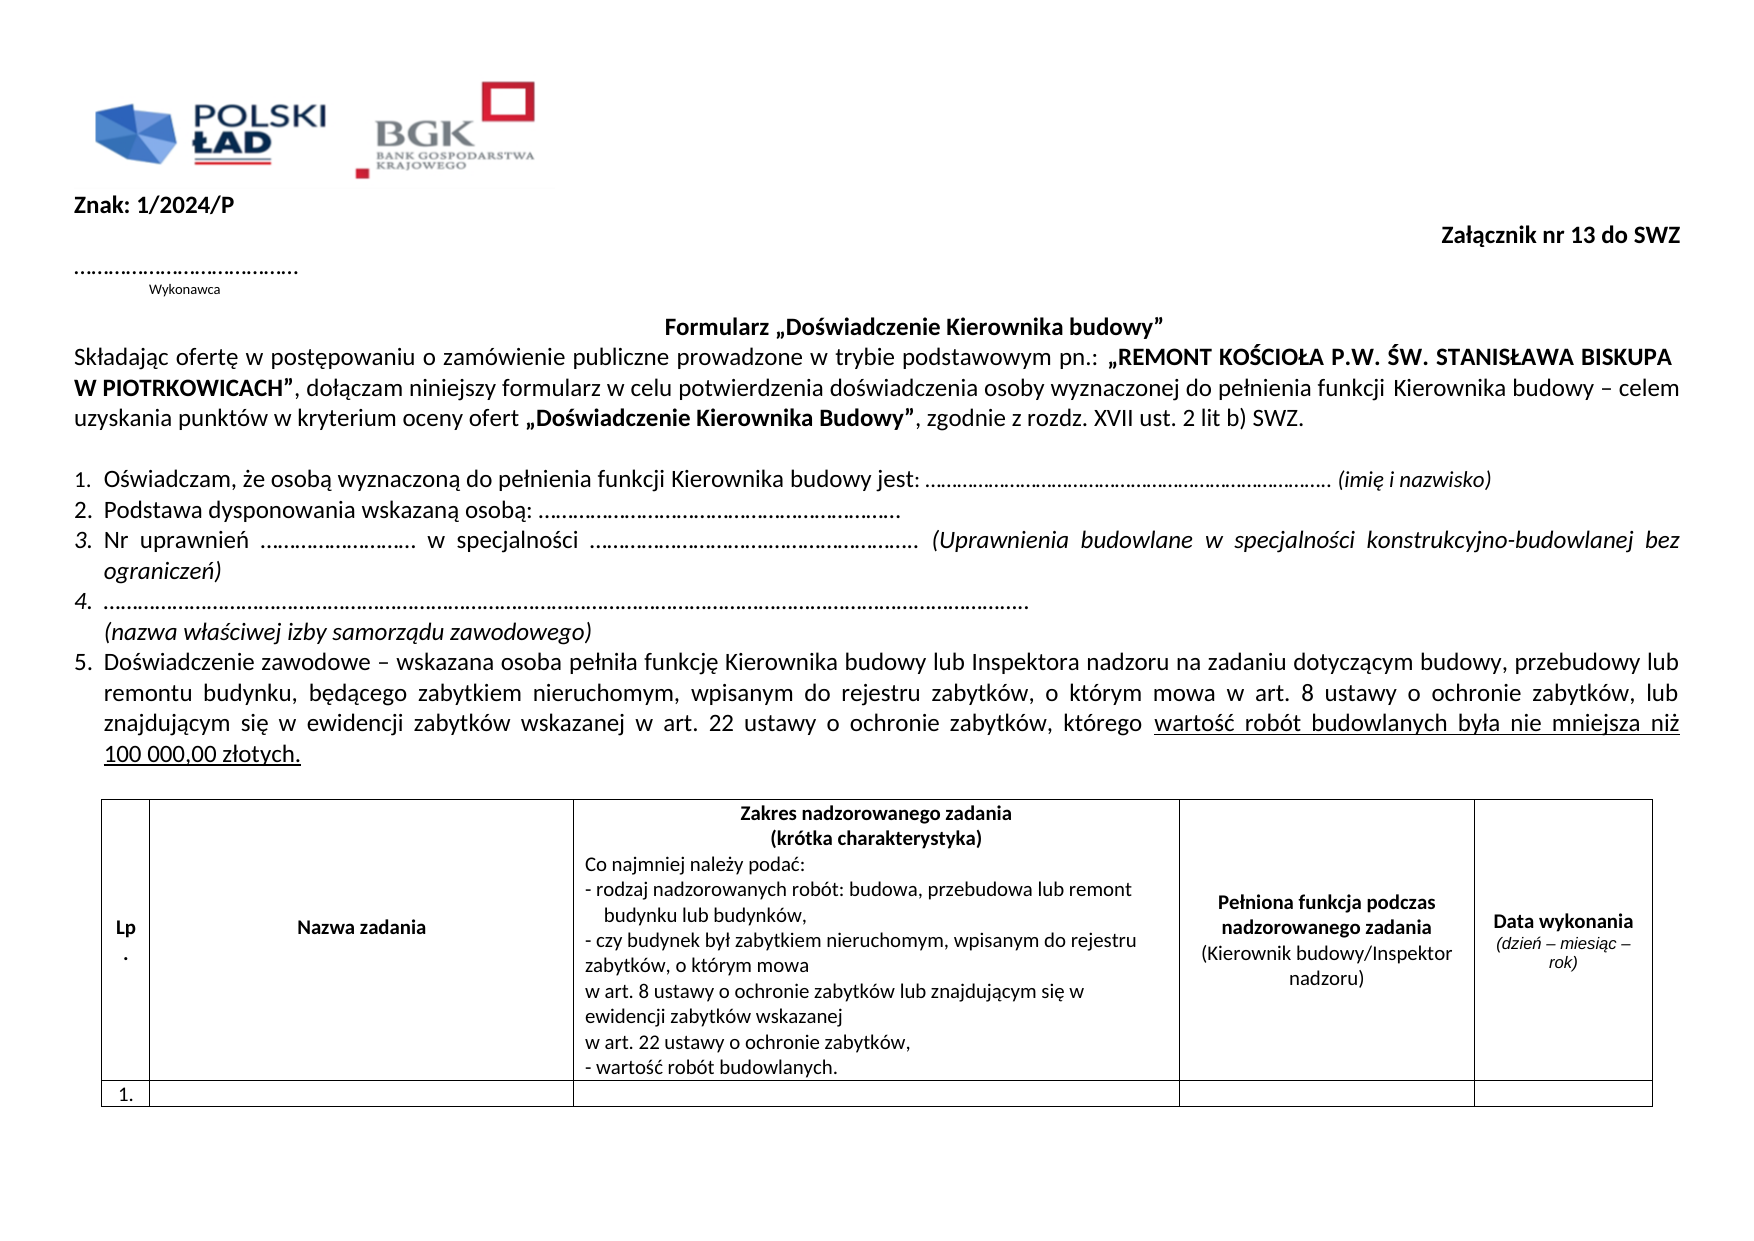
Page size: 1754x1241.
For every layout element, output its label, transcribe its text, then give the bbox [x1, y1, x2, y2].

table_header Zakres nadzorowanego zadania (krótka charakterystyka) Co najmniej należy podać: - rodzaj nadzorowanych robót: budowa, przebudowa lub remont budynku lub budynków, - czy budynek był zabytkiem nieruchomym, wpisanym do rejestru zabytków, o którym mowa w art. 8 ustawy o ochronie zabytków lub znajdującym się w ewidencji zabytków wskazanej w art. 22 ustawy o ochronie zabytków, - wartość robót budowlanych. [574, 800, 1179, 1080]
list Nr uprawnień ……………………… w specjalności ………………………….…………………….. (Uprawnienia budowlane w specjalności konstrukcyjno-budowlanej bez ograniczeń) [74, 524, 1680, 586]
text Wykonawca [74, 280, 1680, 311]
text ………………………………… [74, 250, 1680, 280]
text Formularz „Doświadczenie Kierownika budowy” [74, 311, 1680, 341]
list Oświadczam, że osobą wyznaczoną do pełnienia funkcji Kierownika budowy jest: ………………………………………………………………….. (imię i nazwisko) [74, 463, 1680, 494]
list …………………………………………………………………………………………………………………………………………….. [74, 586, 1680, 616]
text Składając ofertę w postępowaniu o zamówienie publiczne prowadzone w trybie podstawowym pn.: „REMONT KOŚCIOŁA P.W. ŚW. STANISŁAWA BISKUPA W PIOTRKOWICACH”, dołączam niniejszy formularz w celu potwierdzenia doświadczenia osoby wyznaczonej do pełnienia funkcji Kierownika budowy – celem uzyskania punktów w kryterium oceny ofert „Doświadczenie Kierownika Budowy”, zgodnie z rozdz. XVII ust. 2 lit b) SWZ. [74, 341, 1680, 433]
table_cell [1475, 1081, 1652, 1106]
table_header Lp. [102, 800, 149, 1080]
text (nazwa właściwej izby samorządu zawodowego) [103, 616, 1680, 647]
table_cell [574, 1081, 1179, 1106]
list Podstawa dysponowania wskazaną osobą: ……………………………………………………… [74, 494, 1680, 524]
table_header Nazwa zadania [150, 800, 573, 1080]
picture [73, 73, 555, 189]
table_cell 1. [102, 1081, 149, 1106]
table_header Pełniona funkcja podczas nadzorowanego zadania (Kierownik budowy/Inspektor nadzoru) [1180, 800, 1474, 1080]
table_cell [1180, 1081, 1474, 1106]
table_cell [150, 1081, 573, 1106]
text Załącznik nr 13 do SWZ [74, 219, 1680, 250]
list Doświadczenie zawodowe – wskazana osoba pełniła funkcję Kierownika budowy lub Inspektora nadzoru na zadaniu dotyczącym budowy, przebudowy lub remontu budynku, będącego zabytkiem nieruchomym, wpisanym do rejestru zabytków, o którym mowa w art. 8 ustawy o ochronie zabytków, lub znajdującym się w ewidencji zabytków wskazanej w art. 22 ustawy o ochronie zabytków, którego wartość robót budowlanych była nie mniejsza niż 100 000,00 złotych. [74, 647, 1680, 769]
table_header Data wykonania (dzień – miesiąc – rok) [1475, 800, 1652, 1080]
text Znak: 1/2024/P [74, 189, 1680, 219]
